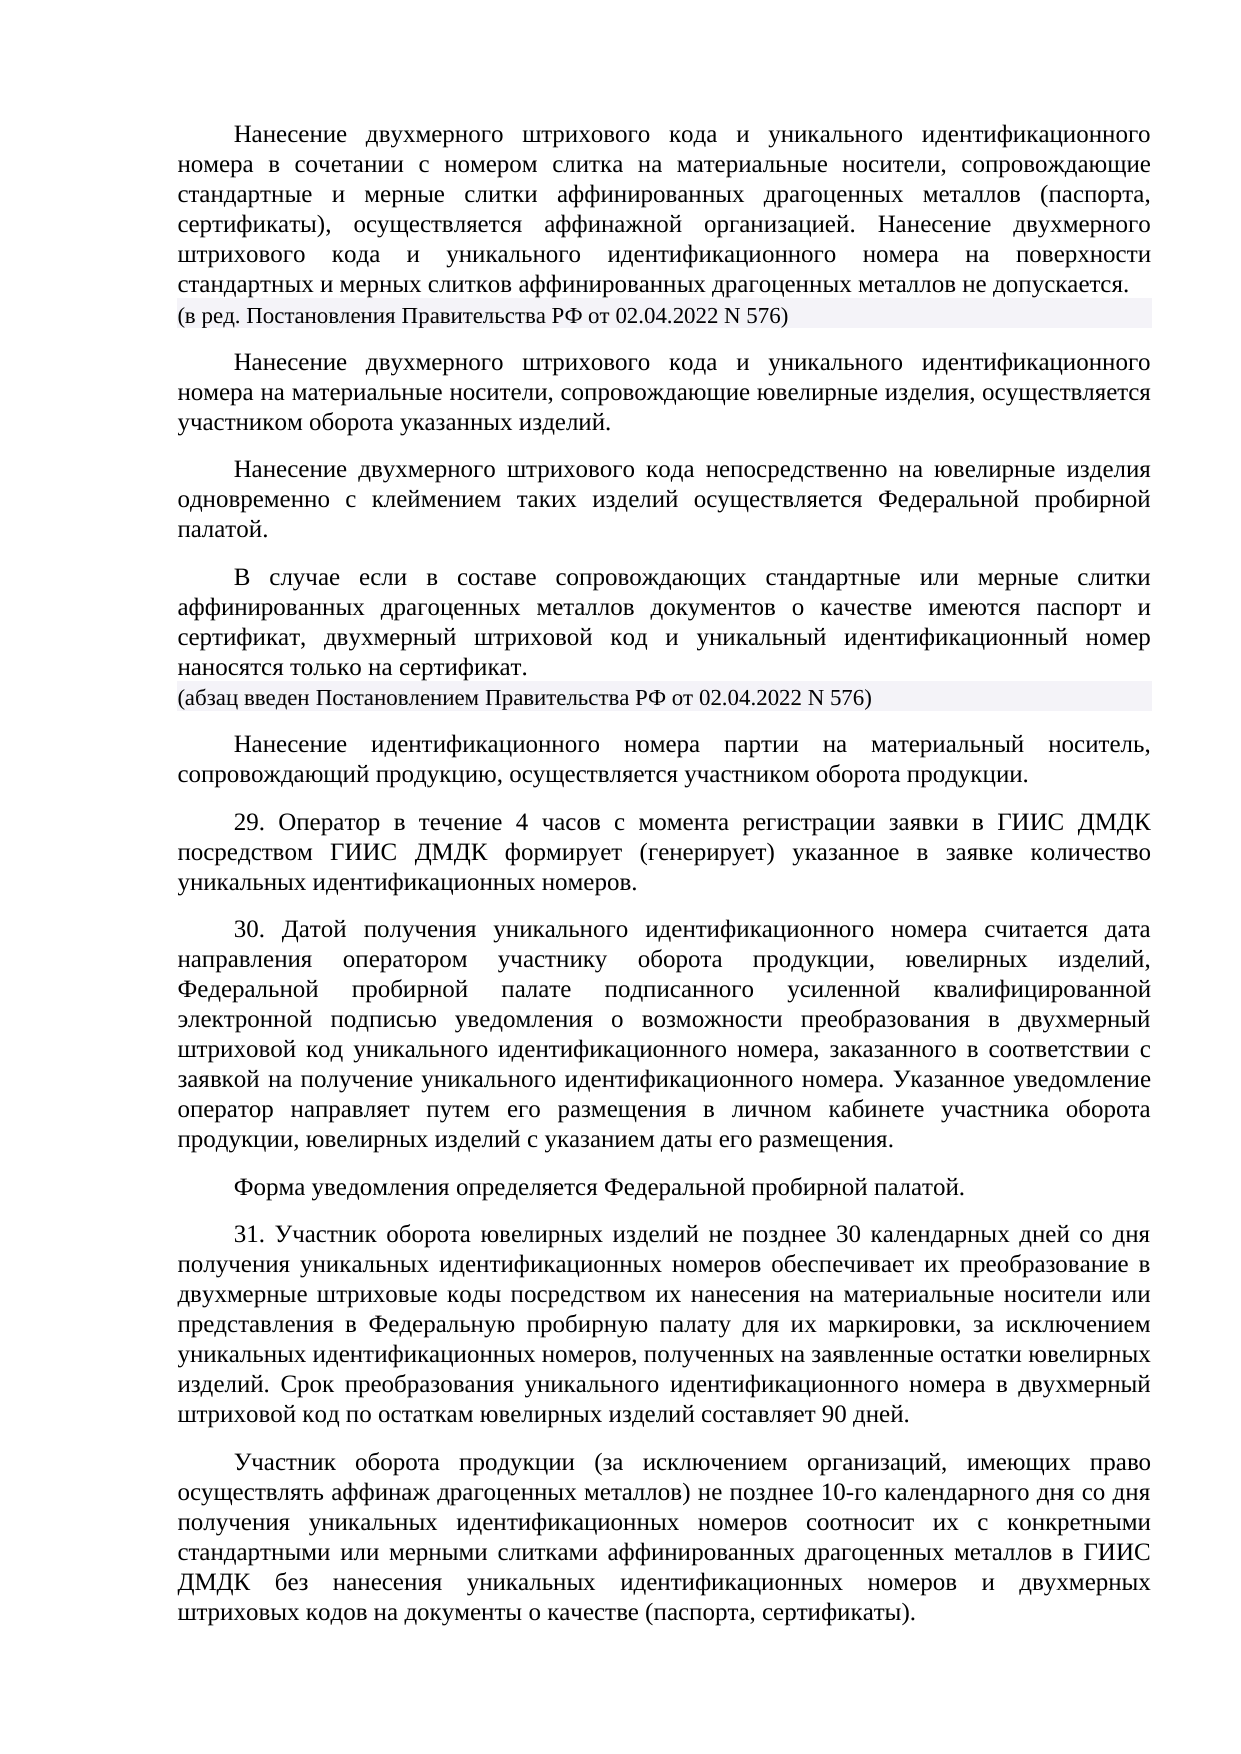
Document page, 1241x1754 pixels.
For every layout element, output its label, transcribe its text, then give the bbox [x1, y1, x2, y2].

text Форма уведомления определяется Федеральной пробирной палатой. [177, 1171, 1152, 1201]
text Участник оборота продукции (за исключением организаций, имеющих право осуществлять аффинаж драгоценных металлов) не позднее 10-го календарного дня со дня получения уникальных идентификационных номеров соотносит их с конкретными стандартными или мерными слитками аффинированных драгоценных металлов в ГИИС ДМДК без нанесения уникальных идентификационных номеров и двухмерных штриховых кодов на документы о качестве (паспорта, сертификаты). [177, 1446, 1152, 1626]
text Нанесение двухмерного штрихового кода и уникального идентификационного номера в сочетании с номером слитка на материальные носители, сопровождающие стандартные и мерные слитки аффинированных драгоценных металлов (паспорта, сертификаты), осуществляется аффинажной организацией. Нанесение двухмерного штрихового кода и уникального идентификационного номера на поверхности стандартных и мерных слитков аффинированных драгоценных металлов не допускается. [177, 118, 1152, 298]
text Нанесение двухмерного штрихового кода непосредственно на ювелирные изделия одновременно с клеймением таких изделий осуществляется Федеральной пробирной палатой. [177, 453, 1152, 543]
table_header (в ред. Постановления Правительства РФ от 02.04.2022 N 576) [177, 298, 1152, 328]
text 29. Оператор в течение 4 часов с момента регистрации заявки в ГИИС ДМДК посредством ГИИС ДМДК формирует (генерирует) указанное в заявке количество уникальных идентификационных номеров. [177, 806, 1152, 896]
table_header (абзац введен Постановлением Правительства РФ от 02.04.2022 N 576) [177, 681, 1152, 711]
text 30. Датой получения уникального идентификационного номера считается дата направления оператором участнику оборота продукции, ювелирных изделий, Федеральной пробирной палате подписанного усиленной квалифицированной электронной подписью уведомления о возможности преобразования в двухмерный штриховой код уникального идентификационного номера, заказанного в соответствии с заявкой на получение уникального идентификационного номера. Указанное уведомление оператор направляет путем его размещения в личном кабинете участника оборота продукции, ювелирных изделий с указанием даты его размещения. [177, 913, 1152, 1153]
text Нанесение идентификационного номера партии на материальный носитель, сопровождающий продукцию, осуществляется участником оборота продукции. [177, 728, 1152, 788]
text 31. Участник оборота ювелирных изделий не позднее 30 календарных дней со дня получения уникальных идентификационных номеров обеспечивает их преобразование в двухмерные штриховые коды посредством их нанесения на материальные носители или представления в Федеральную пробирную палату для их маркировки, за исключением уникальных идентификационных номеров, полученных на заявленные остатки ювелирных изделий. Срок преобразования уникального идентификационного номера в двухмерный штриховой код по остаткам ювелирных изделий составляет 90 дней. [177, 1218, 1152, 1428]
text Нанесение двухмерного штрихового кода и уникального идентификационного номера на материальные носители, сопровождающие ювелирные изделия, осуществляется участником оборота указанных изделий. [177, 346, 1152, 436]
text В случае если в составе сопровождающих стандартные или мерные слитки аффинированных драгоценных металлов документов о качестве имеются паспорт и сертификат, двухмерный штриховой код и уникальный идентификационный номер наносятся только на сертификат. [177, 561, 1152, 681]
